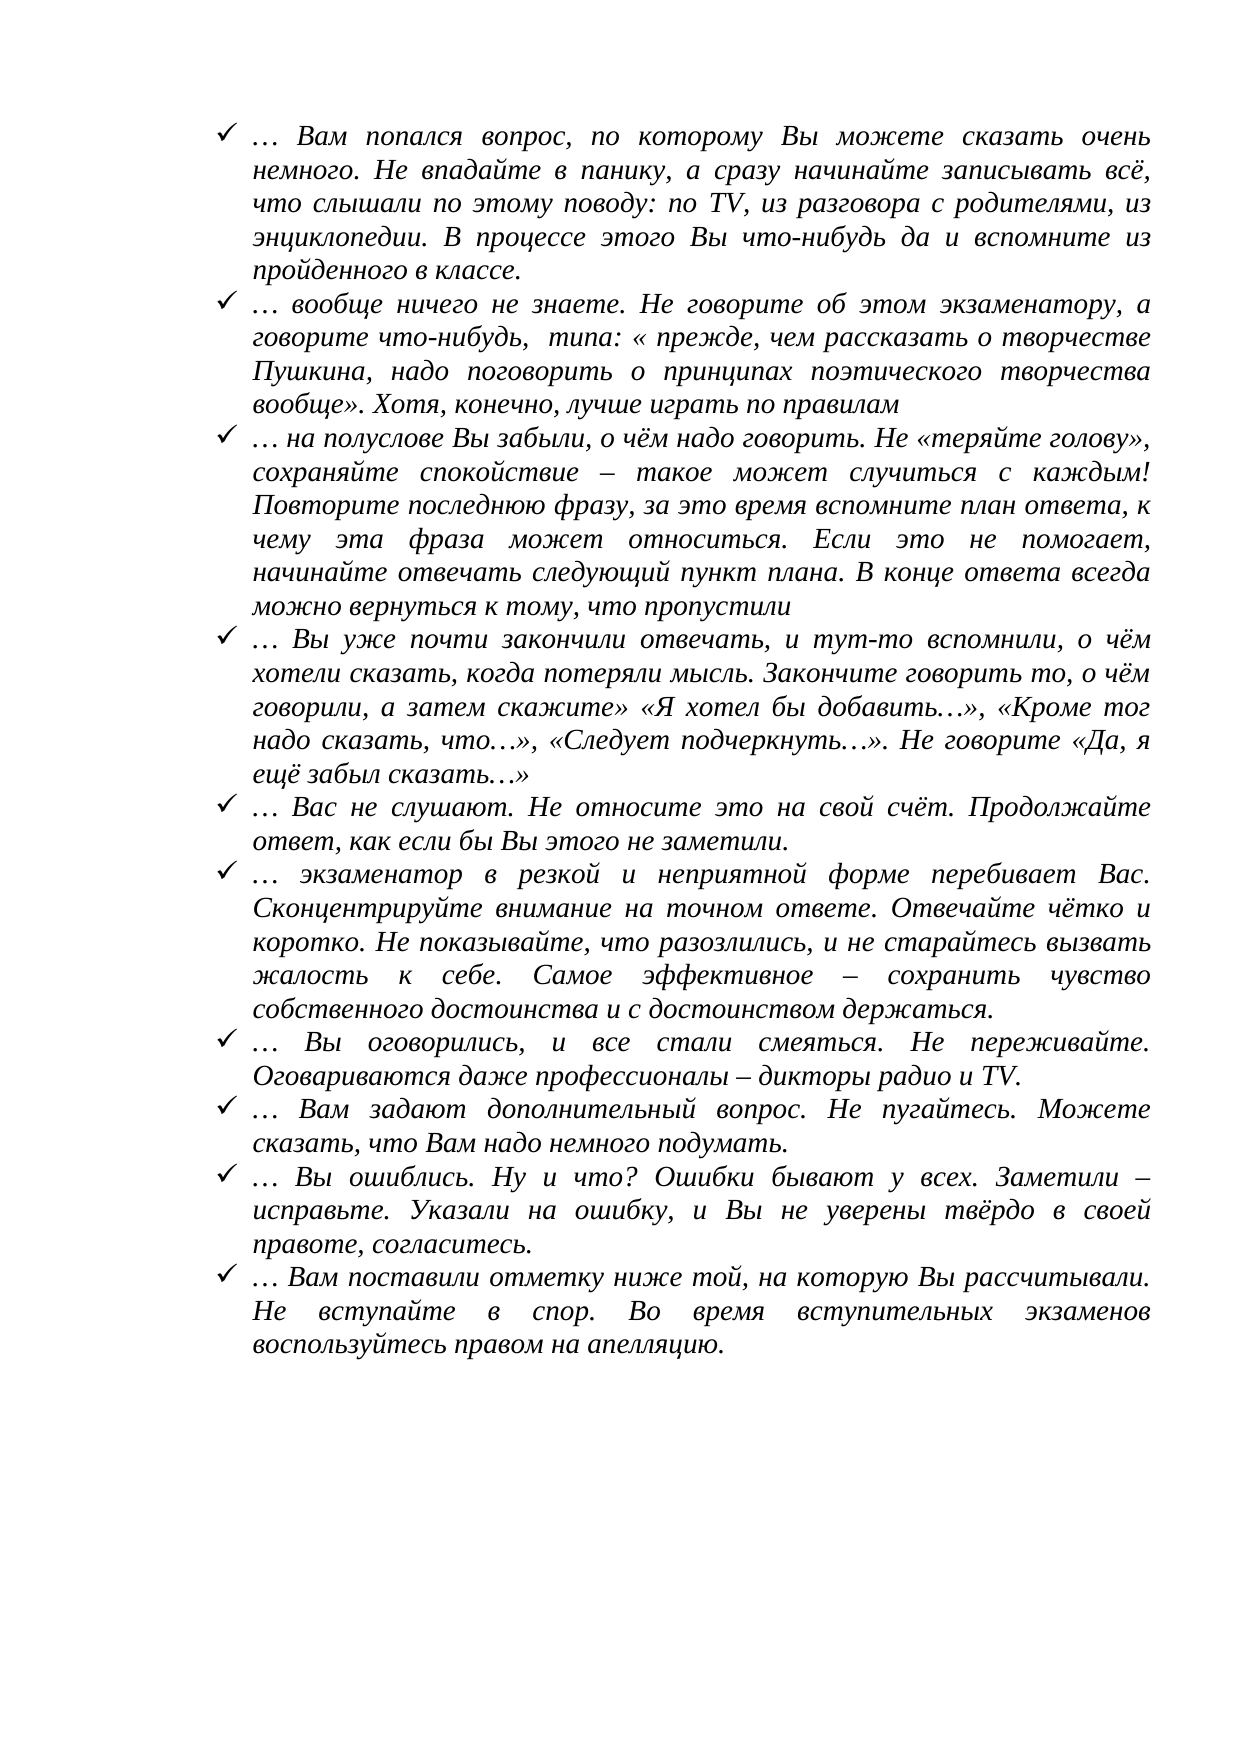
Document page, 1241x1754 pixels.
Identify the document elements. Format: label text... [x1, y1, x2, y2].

list … Вы ошиблись. Ну и что? Ошибки бывают у всех. Заметили – исправьте. Указали на ошибку, и Вы не уверены твёрдо в своей правоте, согласитесь. [215, 1159, 1152, 1259]
list … Вас не слушают. Не относите это на свой счёт. Продолжайте ответ, как если бы Вы этого не заметили. [215, 789, 1152, 857]
list … Вам задают дополнительный вопрос. Не пугайтесь. Можете сказать, что Вам надо немного подумать. [215, 1092, 1152, 1159]
list … экзаменатор в резкой и неприятной форме перебивает Вас. Сконцентрируйте внимание на точном ответе. Отвечайте чётко и коротко. Не показывайте, что разозлились, и не старайтесь вызвать жалость к себе. Самое эффективное – сохранить чувство собственного достоинства и с достоинством держаться. [215, 857, 1152, 1024]
list … Вы уже почти закончили отвечать, и тут-то вспомнили, о чём хотели сказать, когда потеряли мысль. Закончите говорить то, о чём говорили, а затем скажите» «Я хотел бы добавить…», «Кроме тог надо сказать, что…», «Следует подчеркнуть…». Не говорите «Да, я ещё забыл сказать…» [215, 622, 1152, 789]
list … вообще ничего не знаете. Не говорите об этом экзаменатору, а говорите что-нибудь, типа: « прежде, чем рассказать о творчестве Пушкина, надо поговорить о принципах поэтического творчества вообще». Хотя, конечно, лучше играть по правилам [215, 286, 1152, 420]
list … Вам поставили отметку ниже той, на которую Вы рассчитывали. Не вступайте в спор. Во время вступительных экзаменов воспользуйтесь правом на апелляцию. [215, 1259, 1152, 1360]
list … Вы оговорились, и все стали смеяться. Не переживайте. Оговариваются даже профессионалы – дикторы радио и TV. [215, 1024, 1152, 1092]
list … на полуслове Вы забыли, о чём надо говорить. Не «теряйте голову», сохраняйте спокойствие – такое может случиться с каждым! Повторите последнюю фразу, за это время вспомните план ответа, к чему эта фраза может относиться. Если это не помогает, начинайте отвечать следующий пункт плана. В конце ответа всегда можно вернуться к тому, что пропустили [215, 420, 1152, 622]
list … Вам попался вопрос, по которому Вы можете сказать очень немного. Не впадайте в панику, а сразу начинайте записывать всё, что слышали по этому поводу: по TV, из разговора с родителями, из энциклопедии. В процессе этого Вы что-нибудь да и вспомните из пройденного в классе. [215, 118, 1152, 286]
